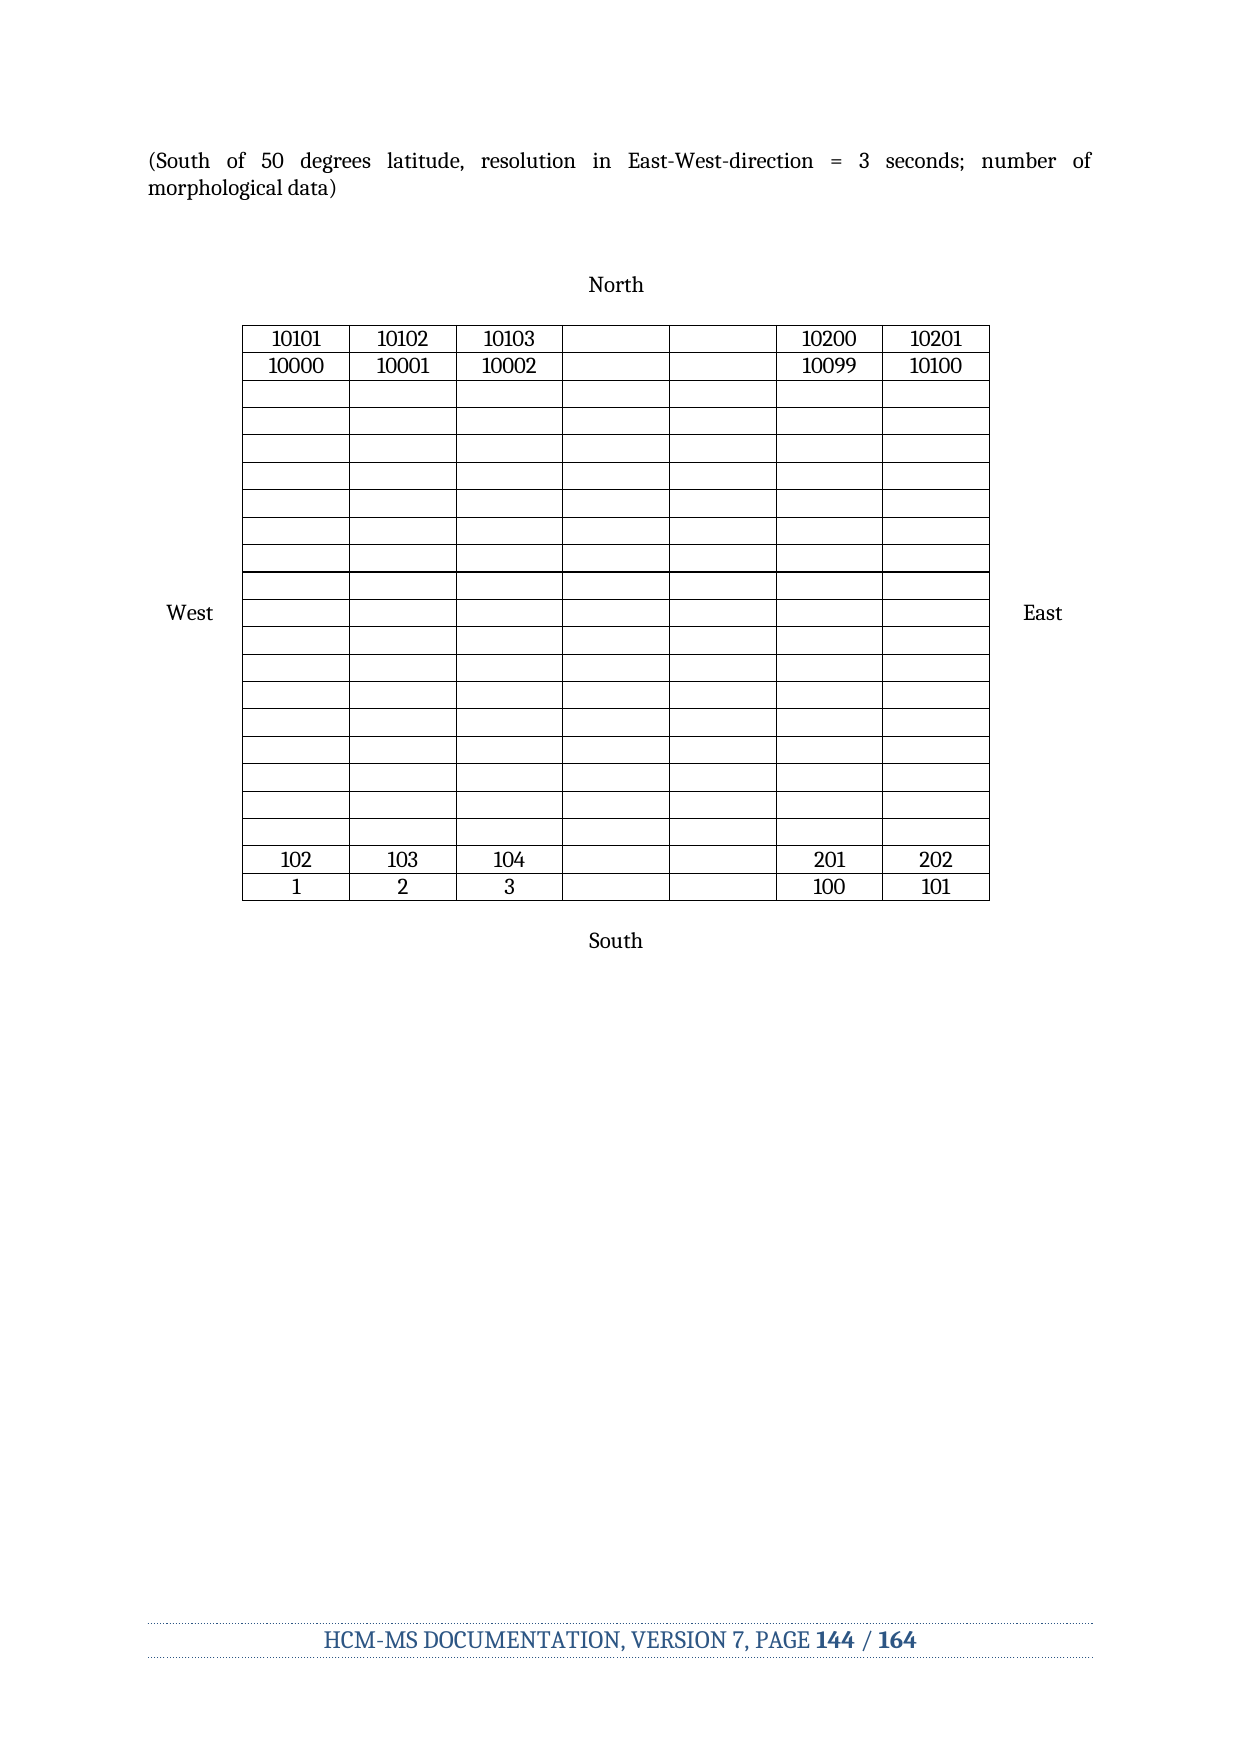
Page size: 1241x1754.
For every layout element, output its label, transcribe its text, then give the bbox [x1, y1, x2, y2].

table_cell [883, 518, 989, 544]
text (South of 50 degrees latitude, resolution in East-West-direction = 3 seconds; number of morphological data) [148, 148, 1093, 202]
table_cell [883, 819, 989, 845]
table_cell [457, 655, 562, 681]
table_cell [457, 682, 562, 708]
table_cell [670, 792, 776, 818]
table_cell [670, 463, 776, 489]
table_cell [243, 518, 349, 544]
table_cell [563, 846, 669, 873]
table_cell 10200 [777, 326, 882, 352]
table_cell [883, 408, 989, 434]
table_cell [350, 490, 456, 517]
table_cell [563, 655, 669, 681]
table_cell [883, 545, 989, 571]
table_cell [457, 737, 562, 763]
table_cell [243, 600, 349, 626]
table_cell 103 [350, 846, 456, 873]
table_cell [563, 792, 669, 818]
table_cell 3 [457, 874, 562, 900]
table_cell [563, 463, 669, 489]
table_cell 10101 [243, 326, 349, 352]
table_cell South [136, 900, 1096, 954]
table_cell [777, 792, 882, 818]
table_cell [457, 792, 562, 818]
table_cell [670, 737, 776, 763]
table_cell [457, 819, 562, 845]
table_cell [243, 627, 349, 653]
table_cell [563, 819, 669, 845]
table_cell [777, 737, 882, 763]
table_cell [563, 709, 669, 736]
table_cell [670, 490, 776, 517]
table_cell [457, 490, 562, 517]
table_cell [883, 490, 989, 517]
table_cell [883, 709, 989, 736]
table_cell 101 [883, 874, 989, 900]
table_cell [777, 381, 882, 407]
table_cell [563, 326, 669, 352]
table_cell [243, 408, 349, 434]
table_cell [670, 381, 776, 407]
table_cell [243, 709, 349, 736]
table_cell [883, 435, 989, 462]
table_cell [670, 326, 776, 352]
table_cell [243, 381, 349, 407]
table_cell East [990, 325, 1096, 900]
table_cell [777, 600, 882, 626]
table_cell 10002 [457, 353, 562, 379]
table_cell [350, 709, 456, 736]
table_cell [243, 435, 349, 462]
table_cell [670, 655, 776, 681]
table_cell [777, 408, 882, 434]
table_cell 10100 [883, 353, 989, 379]
table_cell 100 [777, 874, 882, 900]
table_cell [350, 682, 456, 708]
table_cell [350, 408, 456, 434]
table_cell [563, 545, 669, 571]
table_cell [457, 600, 562, 626]
table_cell 102 [243, 846, 349, 873]
table_cell 10099 [777, 353, 882, 379]
table_cell [563, 490, 669, 517]
table_cell [777, 435, 882, 462]
table_cell [670, 353, 776, 379]
table_cell 10201 [883, 326, 989, 352]
table_cell [777, 627, 882, 653]
table_cell [457, 381, 562, 407]
table_cell [350, 737, 456, 763]
table_cell [670, 846, 776, 873]
table_cell [777, 490, 882, 517]
table_cell [350, 463, 456, 489]
table_header North [136, 272, 1096, 325]
table_cell [563, 353, 669, 379]
table_cell [350, 381, 456, 407]
table_cell [670, 709, 776, 736]
table_cell [670, 874, 776, 900]
table_cell [563, 737, 669, 763]
table_cell [670, 682, 776, 708]
table_cell [777, 682, 882, 708]
table_cell [563, 381, 669, 407]
table_cell [243, 764, 349, 791]
table_cell [563, 435, 669, 462]
table_cell [670, 408, 776, 434]
table_cell [350, 435, 456, 462]
table_cell [243, 545, 349, 571]
table_cell [883, 381, 989, 407]
table_cell [350, 764, 456, 791]
table_cell [670, 600, 776, 626]
table_cell [243, 819, 349, 845]
table_cell [457, 518, 562, 544]
table_cell [350, 600, 456, 626]
table_cell [883, 792, 989, 818]
table_cell [670, 435, 776, 462]
table_cell [243, 682, 349, 708]
table_cell [350, 627, 456, 653]
table_cell 1 [243, 874, 349, 900]
table_cell [457, 435, 562, 462]
table_cell [350, 545, 456, 571]
table_cell [243, 737, 349, 763]
table_cell [457, 463, 562, 489]
table_cell [777, 709, 882, 736]
table_cell 10000 [243, 353, 349, 379]
table_cell [777, 764, 882, 791]
table_cell [883, 573, 989, 599]
table_cell [670, 627, 776, 653]
table_cell [883, 737, 989, 763]
table_cell [777, 655, 882, 681]
table_cell [243, 463, 349, 489]
table_cell [563, 573, 669, 599]
table_cell 10103 [457, 326, 562, 352]
table_cell [457, 764, 562, 791]
table_cell [457, 573, 562, 599]
table_cell [670, 819, 776, 845]
table_cell [670, 545, 776, 571]
table_cell [777, 518, 882, 544]
table_cell [777, 545, 882, 571]
table_cell [350, 819, 456, 845]
table_cell [670, 573, 776, 599]
table_cell [243, 655, 349, 681]
table_cell [243, 573, 349, 599]
table_cell [777, 819, 882, 845]
table_cell [883, 682, 989, 708]
table_cell [883, 627, 989, 653]
table_cell [457, 545, 562, 571]
table_cell 201 [777, 846, 882, 873]
table_cell West [136, 325, 242, 900]
table_cell [563, 408, 669, 434]
table_cell 2 [350, 874, 456, 900]
table_cell [563, 764, 669, 791]
table_cell 202 [883, 846, 989, 873]
table_cell [883, 655, 989, 681]
table_cell [563, 518, 669, 544]
table_cell [350, 655, 456, 681]
table_cell [457, 709, 562, 736]
table_cell [350, 573, 456, 599]
table_cell [777, 463, 882, 489]
table_cell 10001 [350, 353, 456, 379]
table_cell [350, 518, 456, 544]
table_cell [563, 627, 669, 653]
table_cell [670, 764, 776, 791]
table_cell 104 [457, 846, 562, 873]
table_cell [883, 600, 989, 626]
table_cell [457, 408, 562, 434]
table_cell [563, 600, 669, 626]
table_cell [350, 792, 456, 818]
table_cell [777, 573, 882, 599]
table_cell [243, 490, 349, 517]
table_cell [243, 792, 349, 818]
table_cell 10102 [350, 326, 456, 352]
table_cell [883, 463, 989, 489]
table_cell [670, 518, 776, 544]
table_cell [883, 764, 989, 791]
table_cell [457, 627, 562, 653]
table_cell [563, 874, 669, 900]
table_cell [563, 682, 669, 708]
